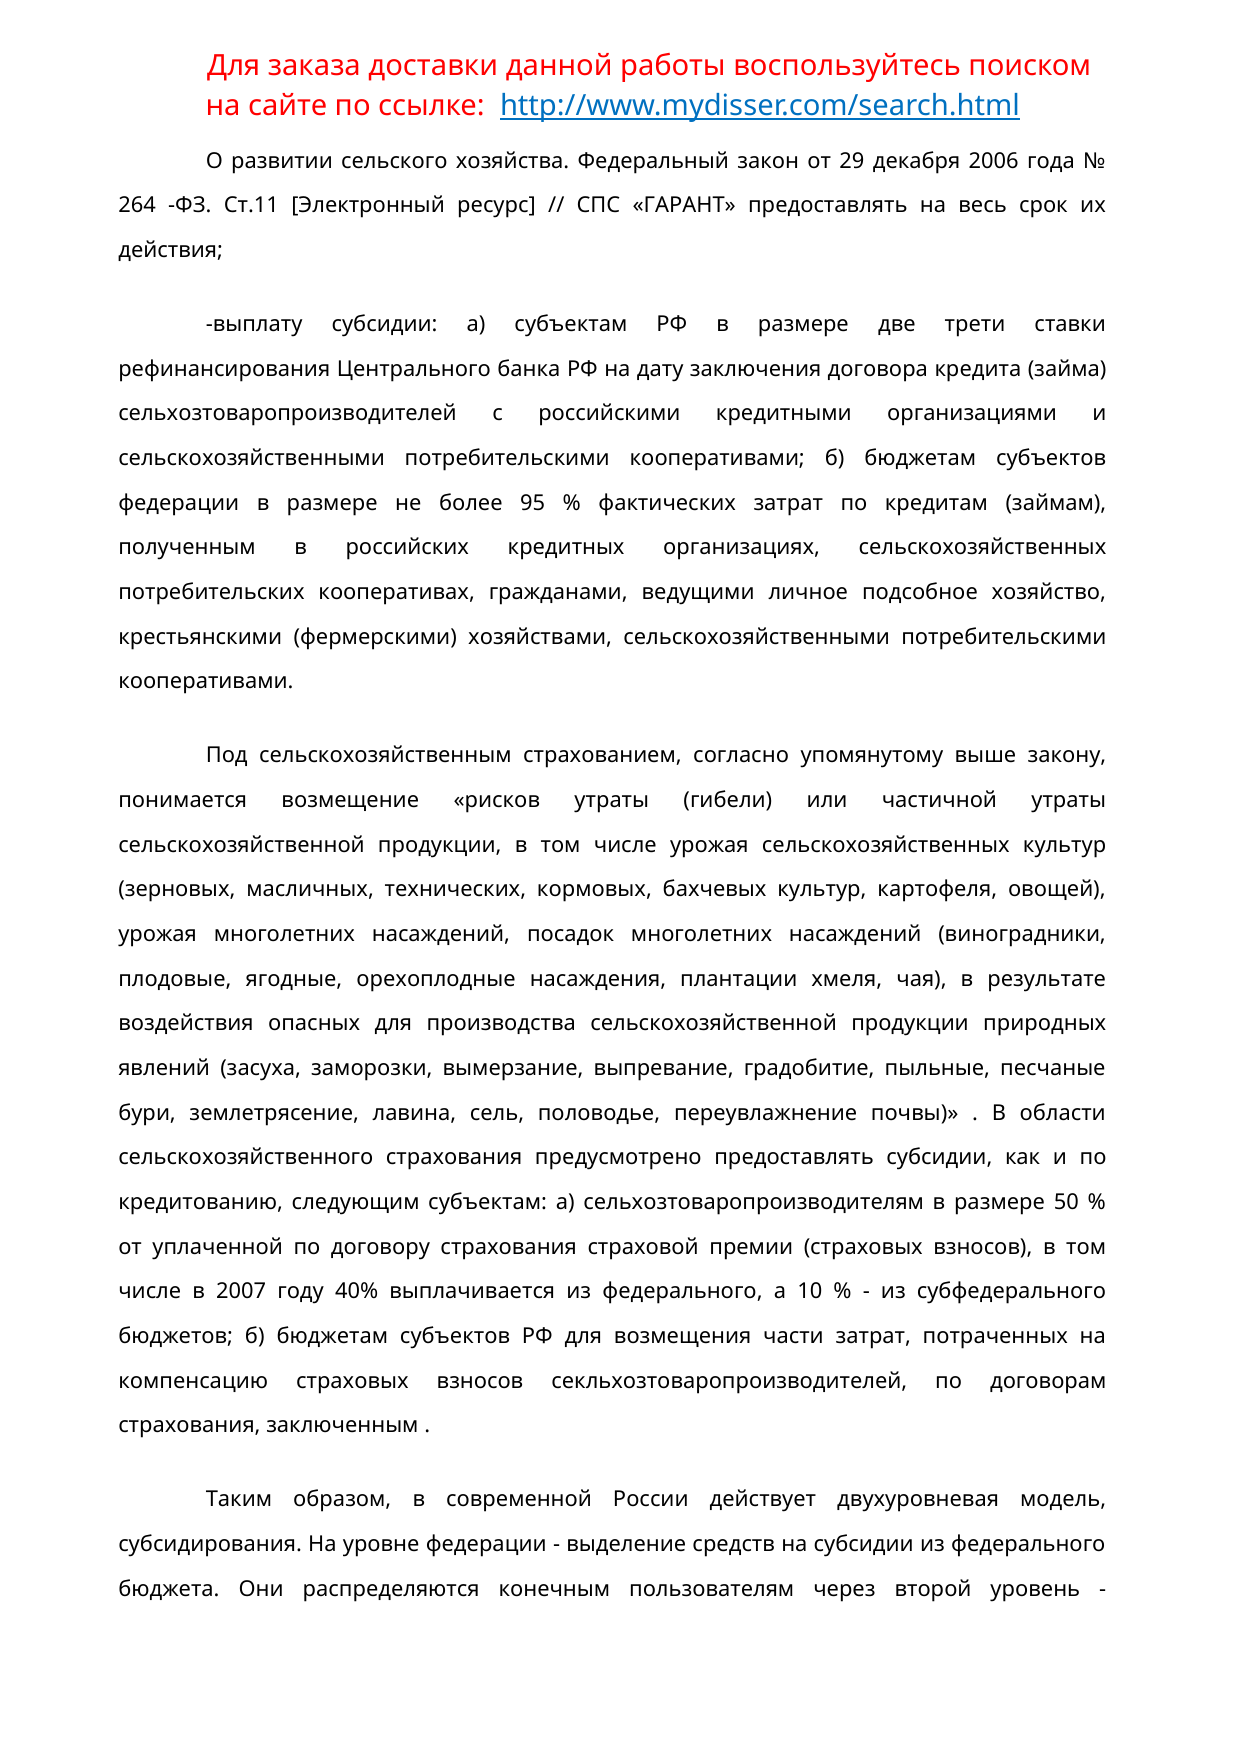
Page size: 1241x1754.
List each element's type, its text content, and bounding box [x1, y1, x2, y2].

text -выплату субсидии: а) субъектам РФ в размере две трети ставки рефинансирования Центрального банка РФ на дату заключения договора кредита (займа) сельхозтоваропроизводителей с российскими кредитными организациями и сельскохозяйственными потребительскими кооперативами; б) бюджетам субъектов федерации в размере не более 95 % фактических затрат по кредитам (займам), полученным в российских кредитных организациях, сельскохозяйственных потребительских кооперативах, гражданами, ведущими личное подсобное хозяйство, крестьянскими (фермерскими) хозяйствами, сельскохозяйственными потребительскими кооперативами. [118, 308, 1107, 695]
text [118, 1483, 1107, 1602]
text Под сельскохозяйственным страхованием, согласно упомянутому выше закону, понимается возмещение «рисков утраты (гибели) или частичной утраты сельскохозяйственной продукции, в том числе урожая сельскохозяйственных культур (зерновых, масличных, технических, кормовых, бахчевых культур, картофеля, овощей), урожая многолетних насаждений, посадок многолетних насаждений (виноградники, плодовые, ягодные, орехоплодные насаждения, плантации хмеля, чая), в результате воздействия опасных для производства сельскохозяйственной продукции природных явлений (засуха, заморозки, вымерзание, выпревание, градобитие, пыльные, песчаные бури, землетрясение, лавина, сель, половодье, переувлажнение почвы)» . В области сельскохозяйственного страхования предусмотрено предоставлять субсидии, как и по кредитованию, следующим субъектам: а) сельхозтоваропроизводителям в размере 50 % от уплаченной по договору страхования страховой премии (страховых взносов), в том числе в 2007 году 40% выплачивается из федерального, а 10 % - из субфедерального бюджетов; б) бюджетам субъектов РФ для возмещения части затрат, потраченных на компенсацию страховых взносов секльхозтоваропроизводителей, по договорам страхования, заключенным . [118, 739, 1107, 1439]
text О развитии сельского хозяйства. Федеральный закон от 29 декабря 2006 года № 264 -ФЗ. Ст.11 [Электронный ресурс] // СПС «ГАРАНТ» предоставлять на весь срок их действия; [118, 144, 1107, 264]
